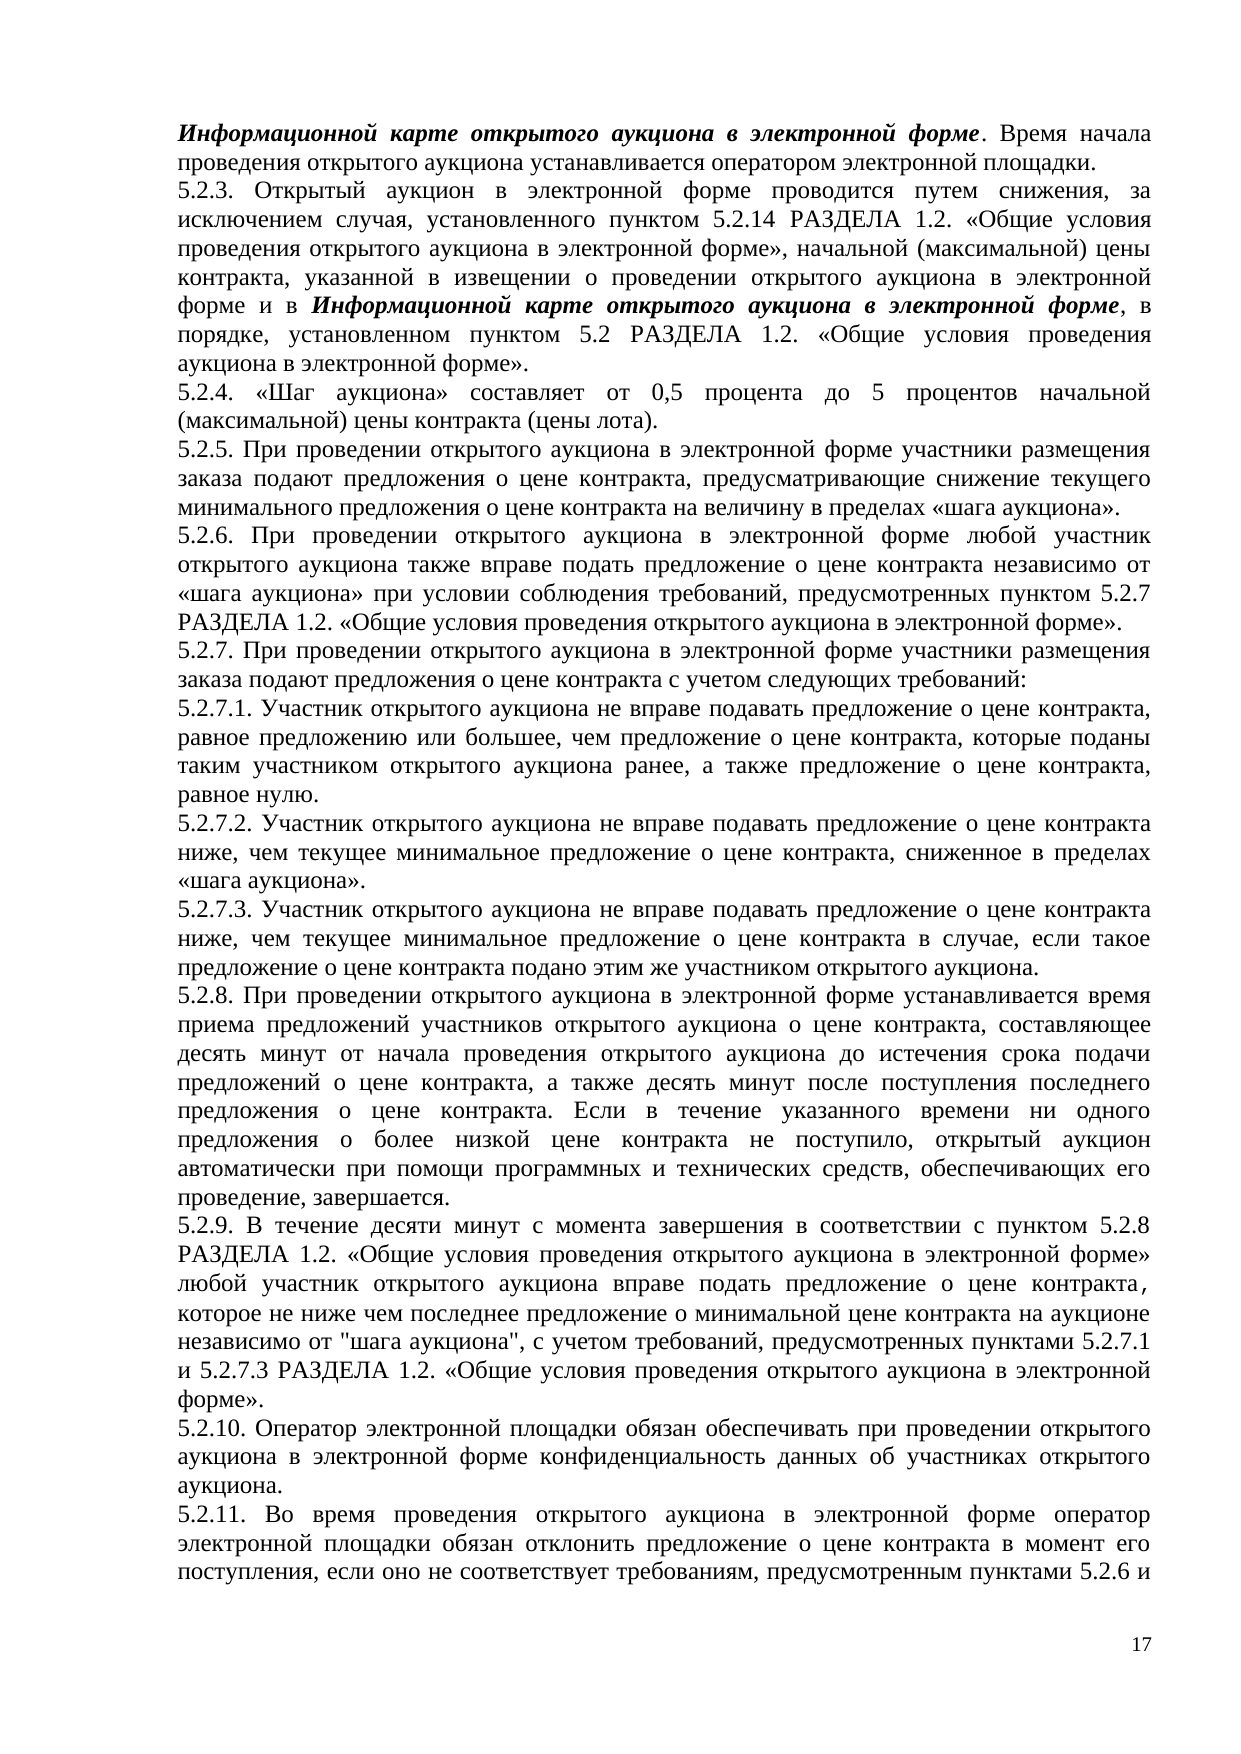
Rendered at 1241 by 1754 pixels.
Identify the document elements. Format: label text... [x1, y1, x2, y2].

text 5.2.10. Оператор электронной площадки обязан обеспечивать при проведении открытого аукциона в электронной форме конфиденциальность данных об участниках открытого аукциона. [177, 1413, 1152, 1499]
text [177, 1499, 1152, 1585]
text 5.2.9. В течение десяти минут с момента завершения в соответствии с пунктом 5.2.8 Раздела 1.2. «Общие условия проведения открытого аукциона в электронной форме» любой участник открытого аукциона вправе подать предложение о цене контракта, которое не ниже чем последнее предложение о минимальной цене контракта на аукционе независимо от "шага аукциона", с учетом требований, предусмотренных пунктами 5.2.7.1 и 5.2.7.3 Раздела 1.2. «Общие условия проведения открытого аукциона в электронной форме». [177, 1211, 1152, 1413]
text 5.2.4. «Шаг аукциона» составляет от 0,5 процента до 5 процентов начальной (максимальной) цены контракта (цены лота). [177, 377, 1152, 434]
text 5.2.7.3. Участник открытого аукциона не вправе подавать предложение о цене контракта ниже, чем текущее минимальное предложение о цене контракта в случае, если такое предложение о цене контракта подано этим же участником открытого аукциона. [177, 894, 1152, 981]
text 5.2.7. При проведении открытого аукциона в электронной форме участники размещения заказа подают предложения о цене контракта с учетом следующих требований: [177, 636, 1152, 693]
text 5.2.5. При проведении открытого аукциона в электронной форме участники размещения заказа подают предложения о цене контракта, предусматривающие снижение текущего минимального предложения о цене контракта на величину в пределах «шага аукциона». [177, 434, 1152, 521]
text 5.2.6. При проведении открытого аукциона в электронной форме любой участник открытого аукциона также вправе подать предложение о цене контракта независимо от «шага аукциона» при условии соблюдения требований, предусмотренных пунктом 5.2.7 Раздела 1.2. «Общие условия проведения открытого аукциона в электронной форме». [177, 521, 1152, 636]
text 5.2.7.1. Участник открытого аукциона не вправе подавать предложение о цене контракта, равное предложению или большее, чем предложение о цене контракта, которые поданы таким участником открытого аукциона ранее, а также предложение о цене контракта, равное нулю. [177, 693, 1152, 808]
text 5.2.7.2. Участник открытого аукциона не вправе подавать предложение о цене контракта ниже, чем текущее минимальное предложение о цене контракта, сниженное в пределах «шага аукциона». [177, 808, 1152, 894]
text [177, 118, 1152, 176]
text 5.2.3. Открытый аукцион в электронной форме проводится путем снижения, за исключением случая, установленного пунктом 5.2.14 Раздела 1.2. «Общие условия проведения открытого аукциона в электронной форме», начальной (максимальной) цены контракта, указанной в извещении о проведении открытого аукциона в электронной форме и в Информационной карте открытого аукциона в электронной форме, в порядке, установленном пунктом 5.2 Раздела 1.2. «Общие условия проведения аукциона в электронной форме». [177, 176, 1152, 377]
text 5.2.8. При проведении открытого аукциона в электронной форме устанавливается время приема предложений участников открытого аукциона о цене контракта, составляющее десять минут от начала проведения открытого аукциона до истечения срока подачи предложений о цене контракта, а также десять минут после поступления последнего предложения о цене контракта. Если в течение указанного времени ни одного предложения о более низкой цене контракта не поступило, открытый аукцион автоматически при помощи программных и технических средств, обеспечивающих его проведение, завершается. [177, 981, 1152, 1211]
